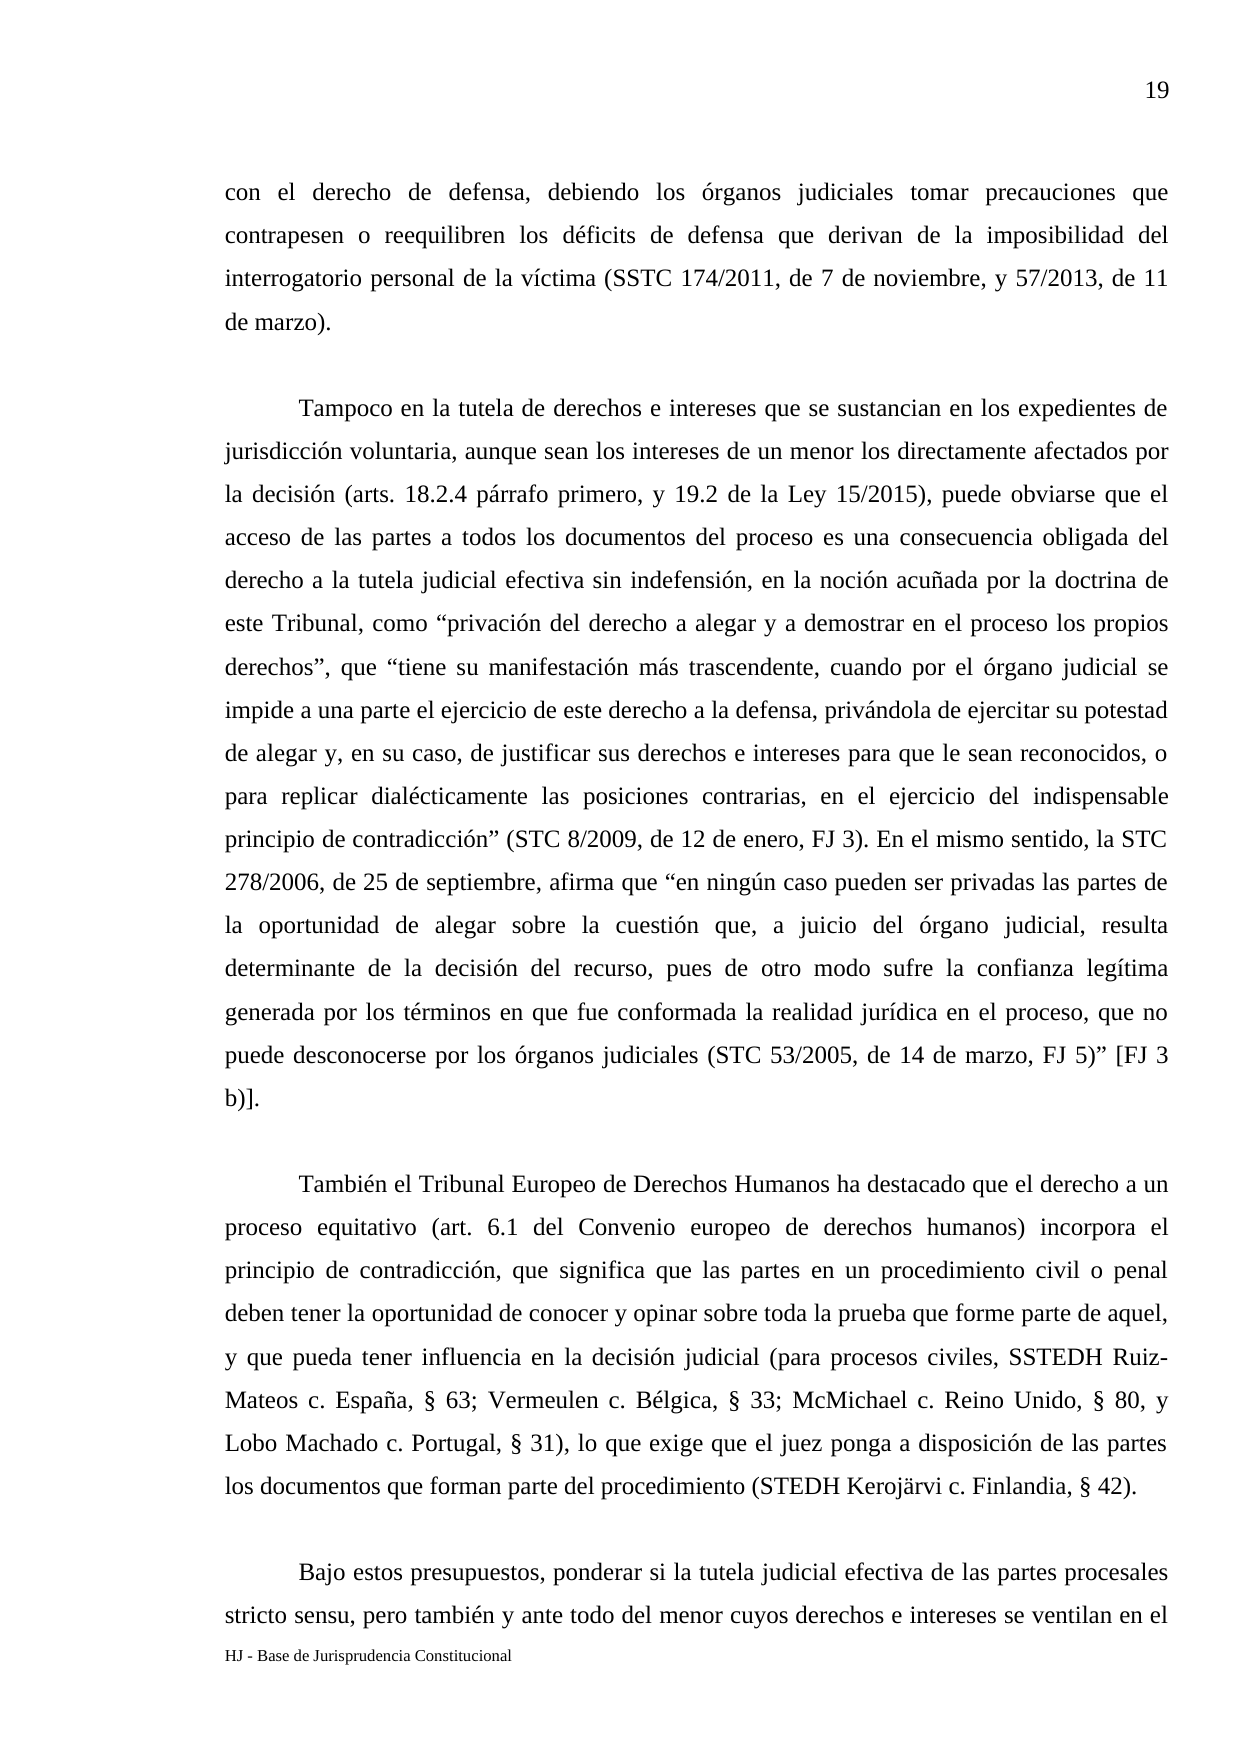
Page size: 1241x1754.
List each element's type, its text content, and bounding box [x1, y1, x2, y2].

text También el Tribunal Europeo de Derechos Humanos ha destacado que el derecho a un proceso equitativo (art. 6.1 del Convenio europeo de derechos humanos) incorpora el principio de contradicción, que significa que las partes en un procedimiento civil o penal deben tener la oportunidad de conocer y opinar sobre toda la prueba que forme parte de aquel, y que pueda tener influencia en la decisión judicial (para procesos civiles, SSTEDH Ruiz-Mateos c. España, § 63; Vermeulen c. Bélgica, § 33; McMichael c. Reino Unido, § 80, y Lobo Machado c. Portugal, § 31), lo que exige que el juez ponga a disposición de las partes los documentos que forman parte del procedimiento (STEDH Kerojärvi c. Finlandia, § 42). [224, 1169, 1169, 1500]
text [224, 1557, 1169, 1629]
text Tampoco en la tutela de derechos e intereses que se sustancian en los expedientes de jurisdicción voluntaria, aunque sean los intereses de un menor los directamente afectados por la decisión (arts. 18.2.4 párrafo primero, y 19.2 de la Ley 15/2015), puede obviarse que el acceso de las partes a todos los documentos del proceso es una consecuencia obligada del derecho a la tutela judicial efectiva sin indefensión, en la noción acuñada por la doctrina de este Tribunal, como “privación del derecho a alegar y a demostrar en el proceso los propios derechos”, que “tiene su manifestación más trascendente, cuando por el órgano judicial se impide a una parte el ejercicio de este derecho a la defensa, privándola de ejercitar su potestad de alegar y, en su caso, de justificar sus derechos e intereses para que le sean reconocidos, o para replicar dialécticamente las posiciones contrarias, en el ejercicio del indispensable principio de contradicción” (STC 8/2009, de 12 de enero, FJ 3). En el mismo sentido, la STC 278/2006, de 25 de septiembre, afirma que “en ningún caso pueden ser privadas las partes de la oportunidad de alegar sobre la cuestión que, a juicio del órgano judicial, resulta determinante de la decisión del recurso, pues de otro modo sufre la confianza legítima generada por los términos en que fue conformada la realidad jurídica en el proceso, que no puede desconocerse por los órganos judiciales (STC 53/2005, de 14 de marzo, FJ 5)” [FJ 3 b)]. [224, 393, 1169, 1112]
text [224, 177, 1169, 335]
